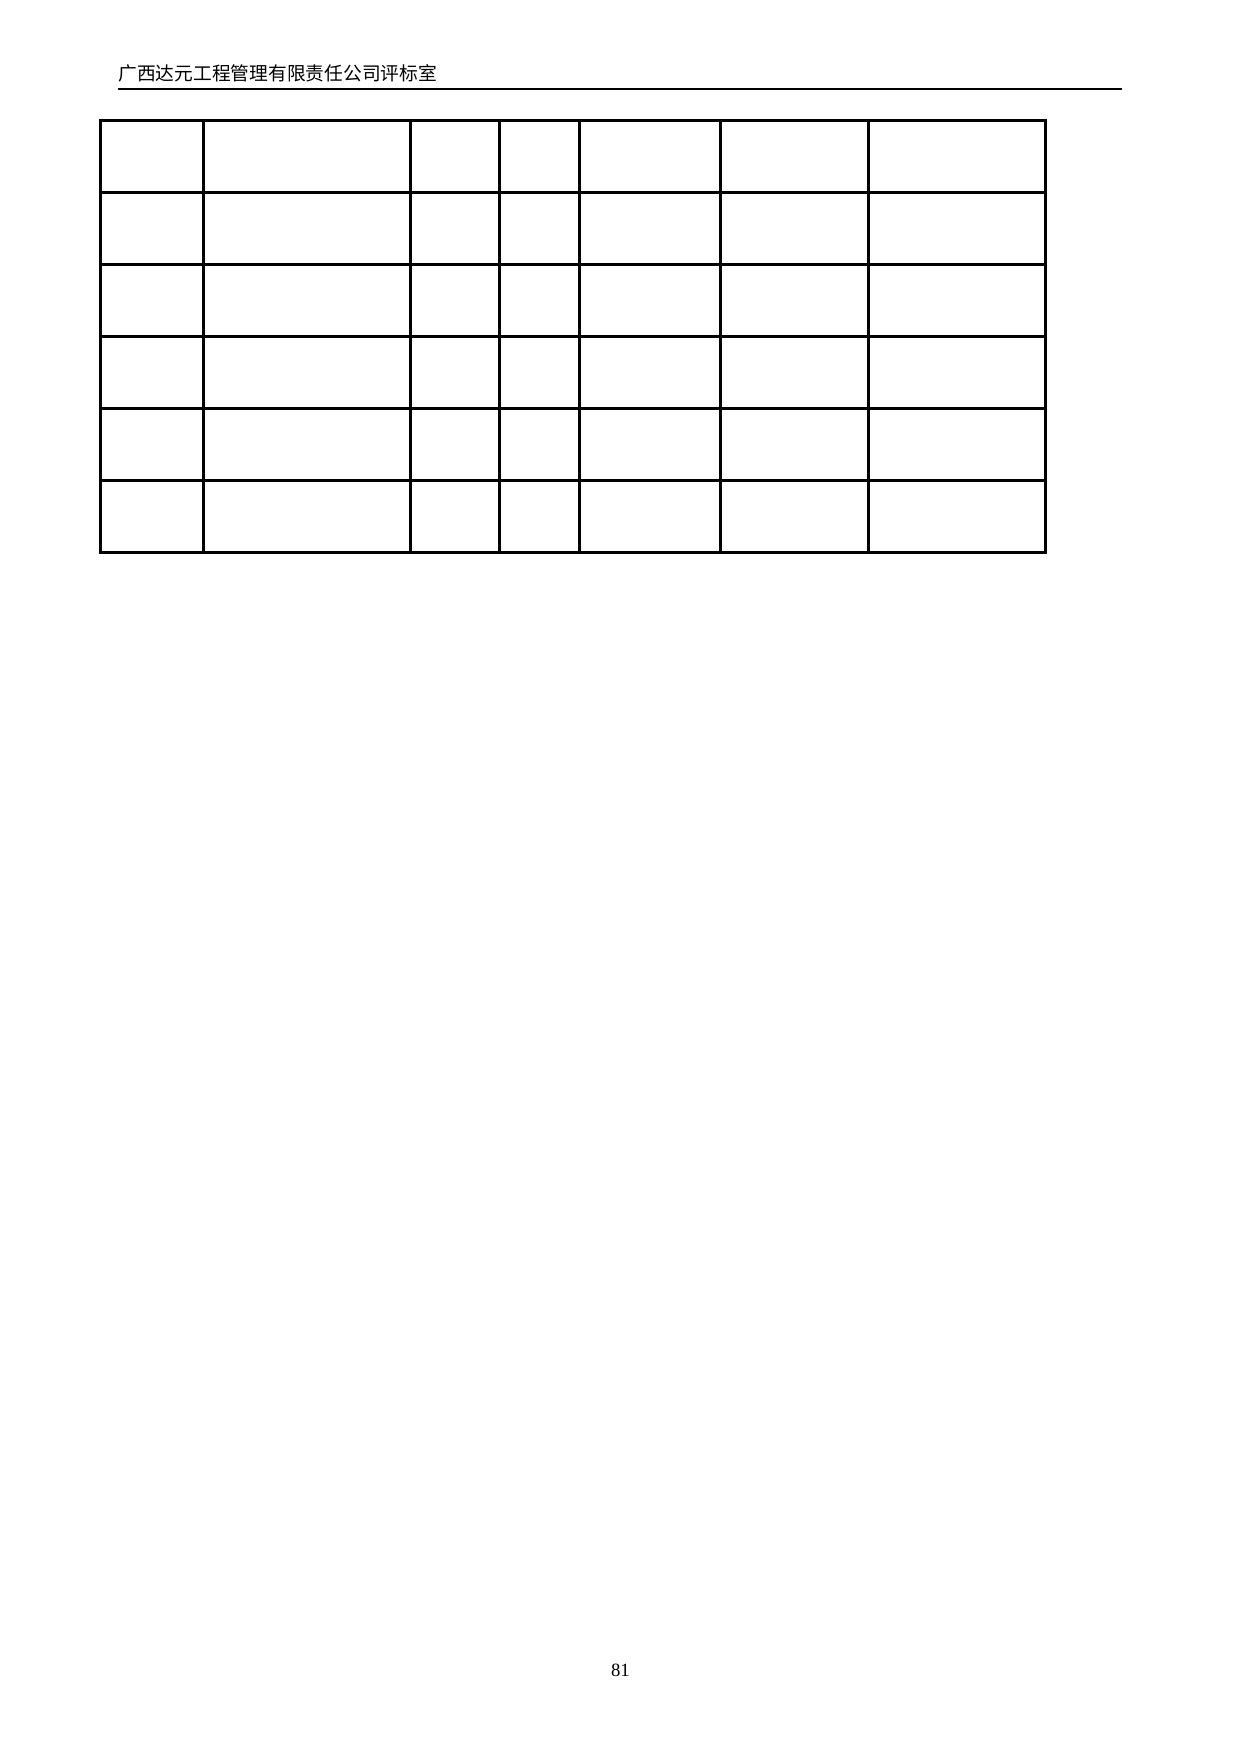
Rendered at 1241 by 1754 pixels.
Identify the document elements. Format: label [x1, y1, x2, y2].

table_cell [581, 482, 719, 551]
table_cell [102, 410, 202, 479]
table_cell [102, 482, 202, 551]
table_cell [870, 122, 1044, 191]
table_cell [102, 194, 202, 263]
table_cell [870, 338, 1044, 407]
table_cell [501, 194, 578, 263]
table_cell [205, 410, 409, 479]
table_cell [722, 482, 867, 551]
table_cell [102, 122, 202, 191]
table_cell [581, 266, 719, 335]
table_cell [501, 122, 578, 191]
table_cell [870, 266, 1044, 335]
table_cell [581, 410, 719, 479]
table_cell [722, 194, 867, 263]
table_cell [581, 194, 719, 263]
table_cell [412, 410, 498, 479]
table_cell [412, 122, 498, 191]
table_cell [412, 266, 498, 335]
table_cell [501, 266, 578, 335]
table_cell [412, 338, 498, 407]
table_cell [722, 122, 867, 191]
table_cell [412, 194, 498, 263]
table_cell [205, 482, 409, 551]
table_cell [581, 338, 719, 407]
table_cell [205, 194, 409, 263]
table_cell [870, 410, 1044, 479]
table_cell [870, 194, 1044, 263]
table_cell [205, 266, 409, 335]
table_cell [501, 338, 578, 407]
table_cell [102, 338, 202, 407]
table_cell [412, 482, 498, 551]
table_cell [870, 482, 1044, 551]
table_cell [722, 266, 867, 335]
table_cell [205, 122, 409, 191]
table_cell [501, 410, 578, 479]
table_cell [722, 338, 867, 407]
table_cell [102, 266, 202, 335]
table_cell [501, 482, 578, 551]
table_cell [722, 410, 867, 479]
table_cell [581, 122, 719, 191]
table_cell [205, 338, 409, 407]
